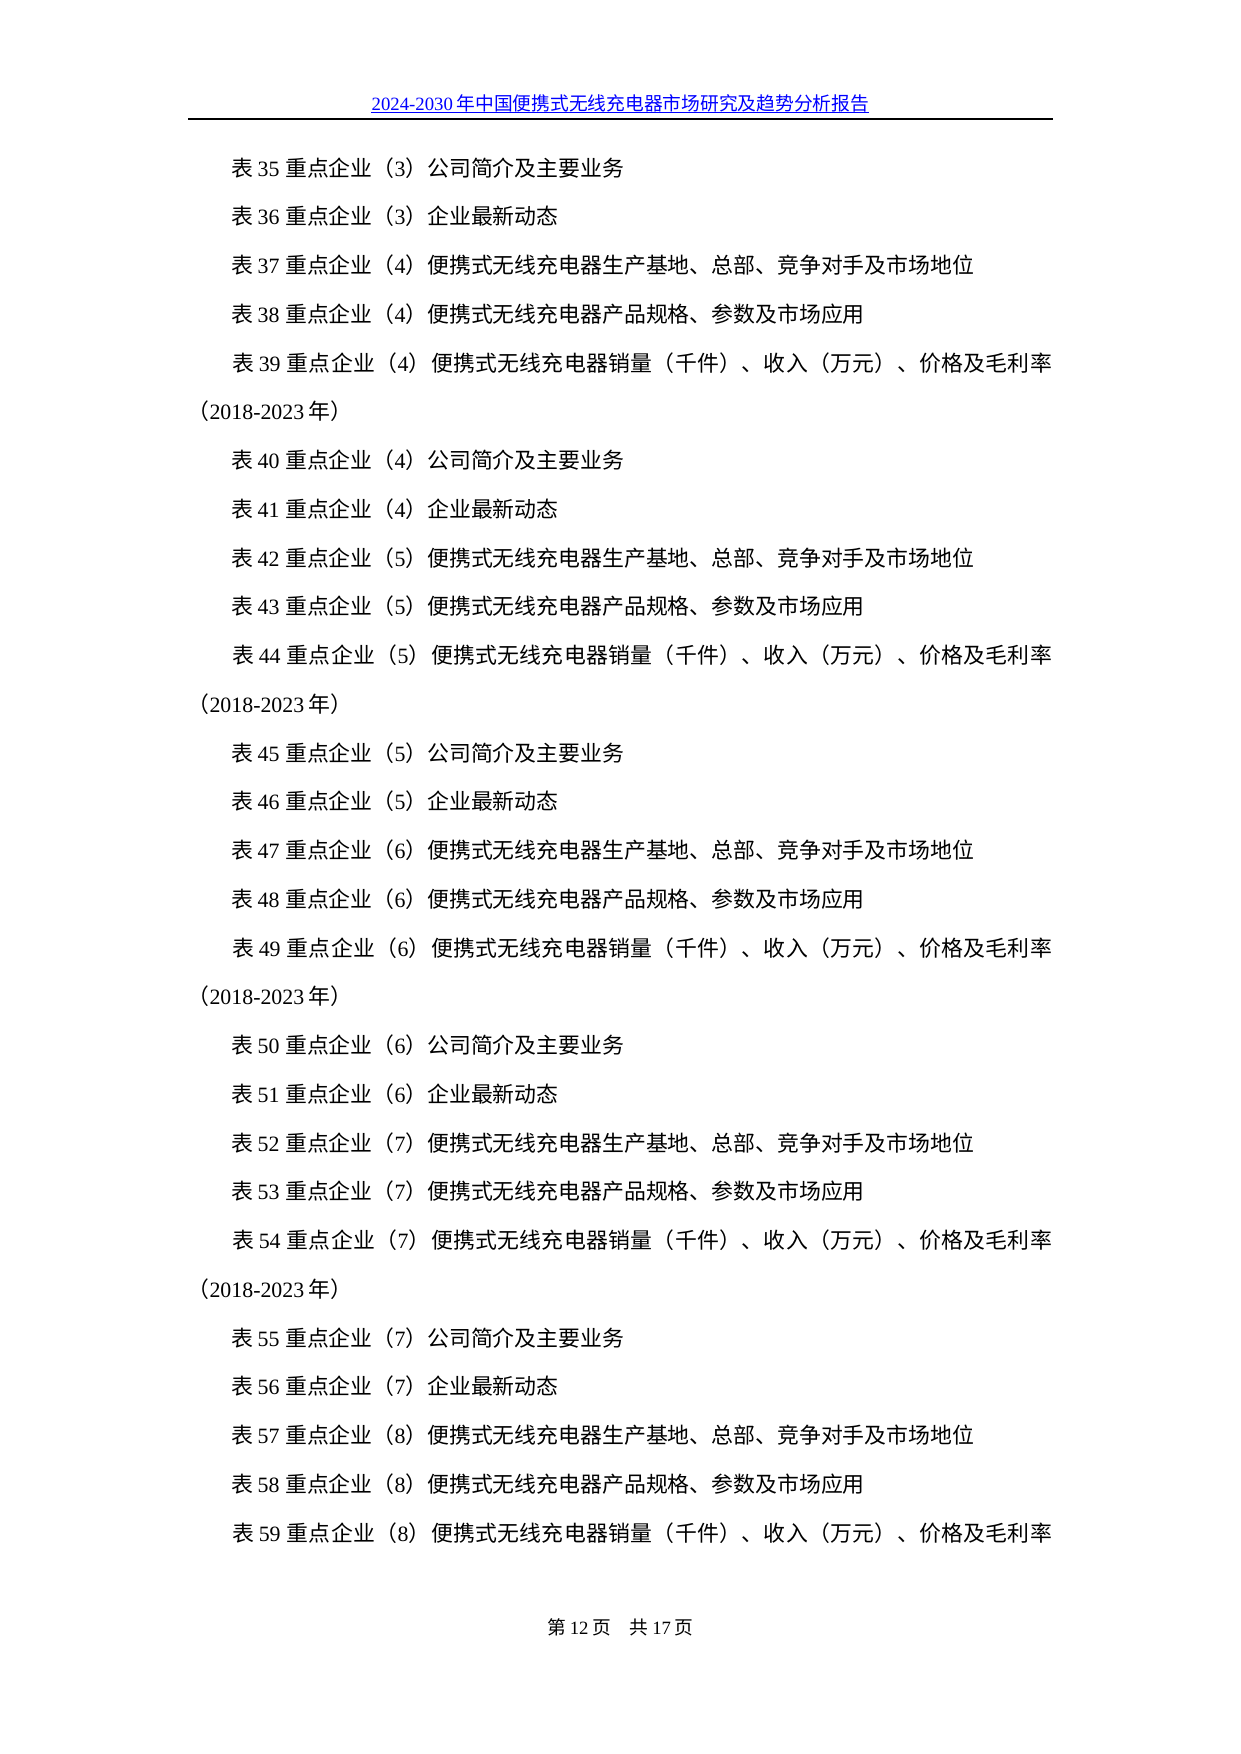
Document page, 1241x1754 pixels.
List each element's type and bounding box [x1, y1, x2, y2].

text [187, 150, 1053, 1548]
